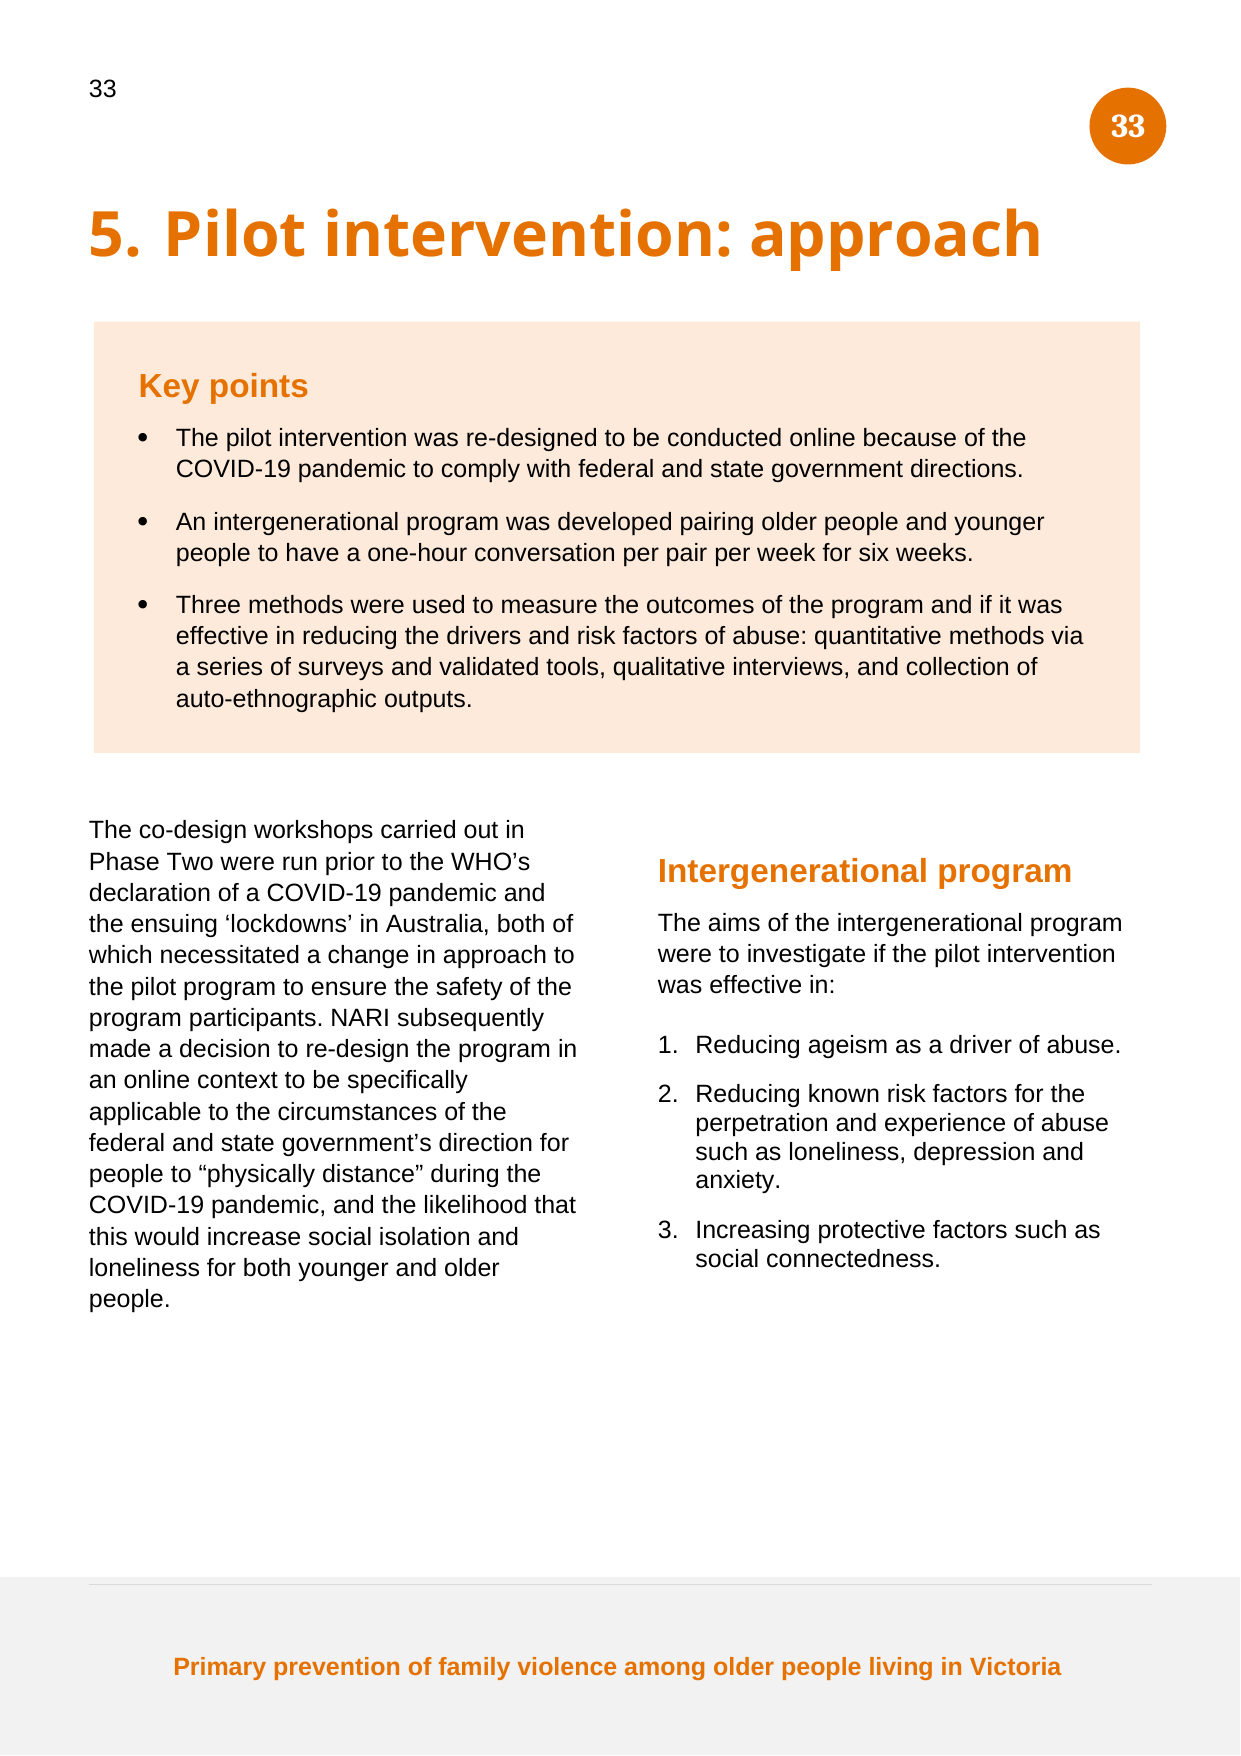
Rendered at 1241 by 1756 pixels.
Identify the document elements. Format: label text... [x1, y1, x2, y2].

subtitle Intergenerational program [658, 851, 1152, 890]
list Reducing known risk factors for the perpetration and experience of abuse such as loneliness, depression and anxiety. [658, 1079, 1152, 1194]
text The aims of the intergenerational program were to investigate if the pilot intervention was effective in: [658, 906, 1152, 1000]
list Reducing ageism as a driver of abuse. [658, 1030, 1152, 1058]
text The co-design workshops carried out in Phase Two were run prior to the WHO’s declaration of a COVID-19 pandemic and the ensuing ‘lockdowns’ in Australia, both of which necessitated a change in approach to the pilot program to ensure the safety of the program participants. NARI subsequently made a decision to re-design the program in an online context to be specifically applicable to the circumstances of the federal and state government’s direction for people to “physically distance” during the COVID-19 pandemic, and the likelihood that this would increase social isolation and loneliness for both younger and older people. [89, 814, 583, 1314]
list Increasing protective factors such as social connectedness. [658, 1215, 1152, 1273]
subtitle Pilot intervention: approach [89, 190, 1152, 275]
